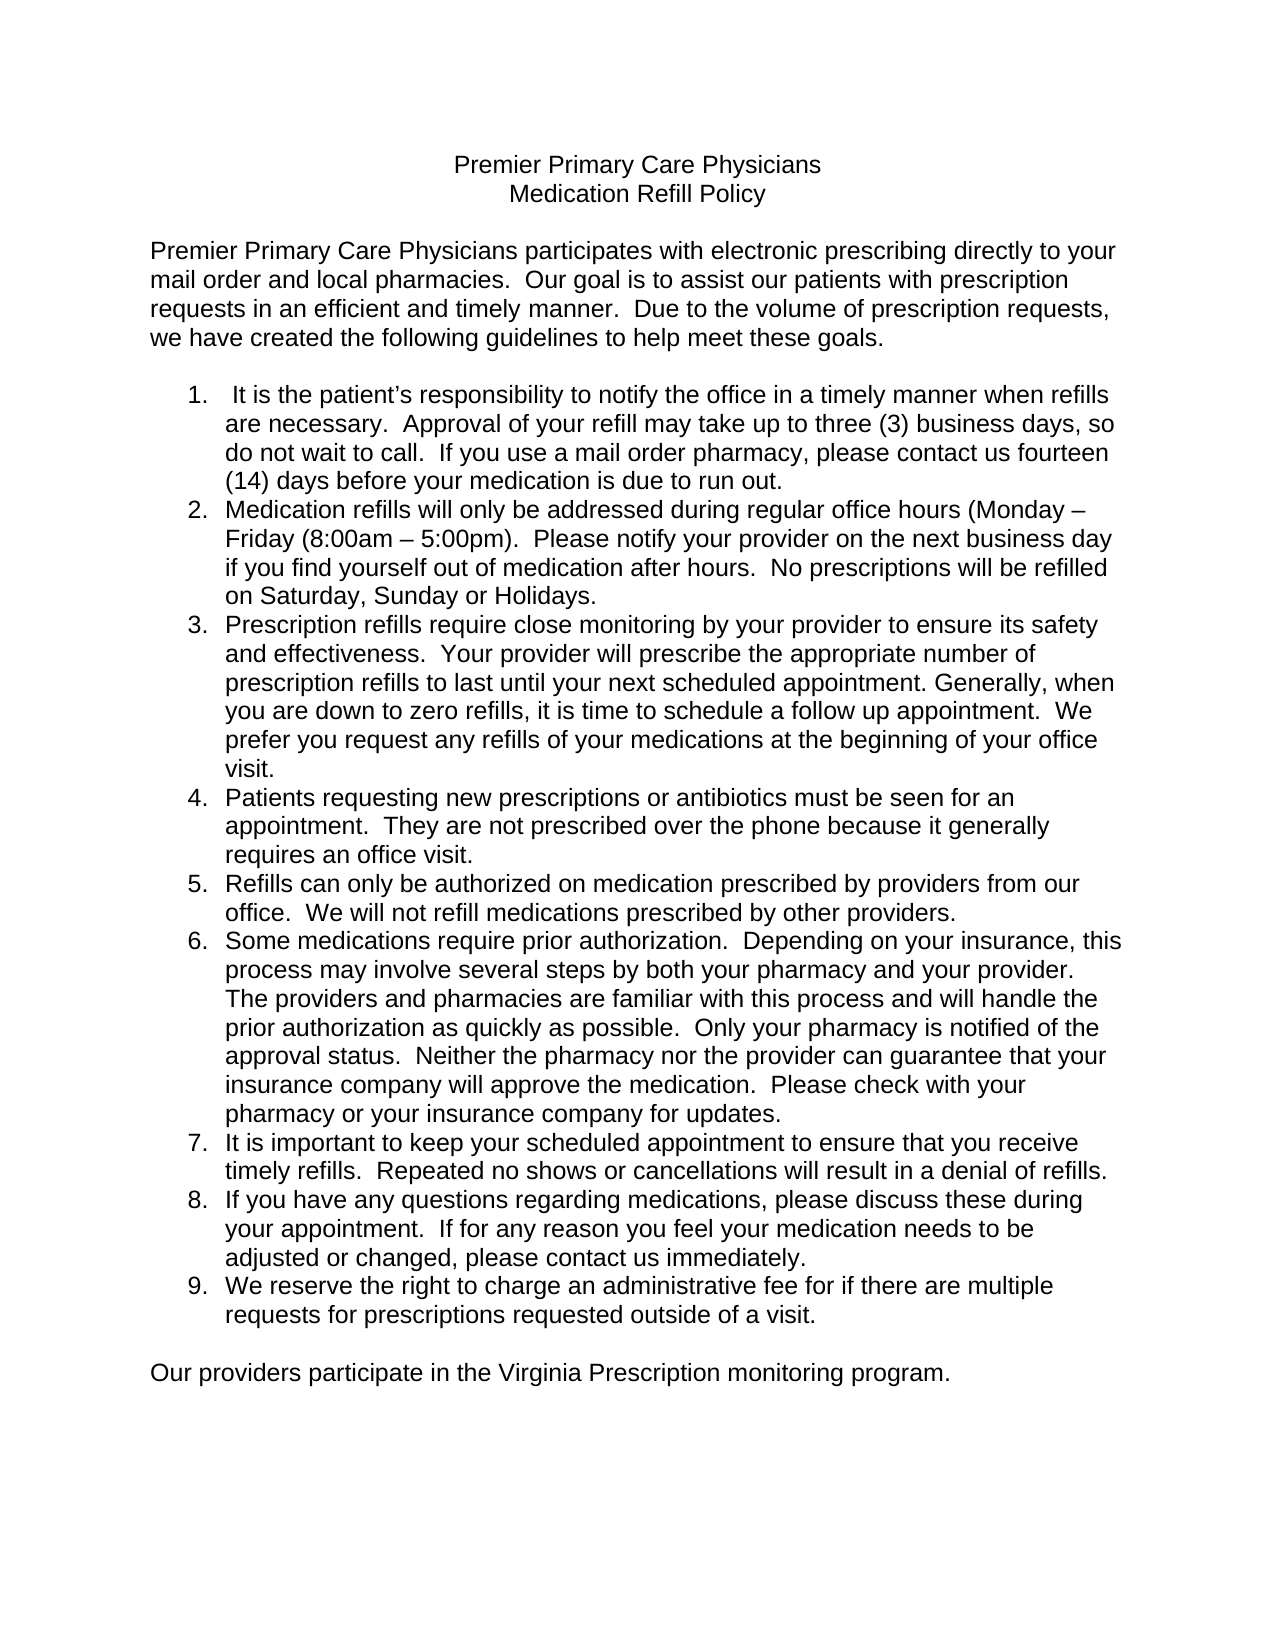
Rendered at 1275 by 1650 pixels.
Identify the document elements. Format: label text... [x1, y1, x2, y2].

list If you have any questions regarding medications, please discuss these during your appointment. If for any reason you feel your medication needs to be adjusted or changed, please contact us immediately. [187, 1185, 1125, 1271]
text Medication Refill Policy [150, 179, 1125, 207]
list Medication refills will only be addressed during regular office hours (Monday – Friday (8:00am – 5:00pm). Please notify your provider on the next business day if you find yourself out of medication after hours. No prescriptions will be refilled on Saturday, Sunday or Holidays. [187, 495, 1125, 610]
list We reserve the right to charge an administrative fee for if there are multiple requests for prescriptions requested outside of a visit. [187, 1271, 1125, 1329]
text Premier Primary Care Physicians [150, 150, 1125, 179]
list Prescription refills require close monitoring by your provider to ensure its safety and effectiveness. Your provider will prescribe the appropriate number of prescription refills to last until your next scheduled appointment. Generally, when you are down to zero refills, it is time to schedule a follow up appointment. We prefer you request any refills of your medications at the beginning of your office visit. [187, 610, 1125, 782]
list Some medications require prior authorization. Depending on your insurance, this process may involve several steps by both your pharmacy and your provider. The providers and pharmacies are familiar with this process and will handle the prior authorization as quickly as possible. Only your pharmacy is notified of the approval status. Neither the pharmacy nor the provider can guarantee that your insurance company will approve the medication. Please check with your pharmacy or your insurance company for updates. [187, 926, 1125, 1127]
list Refills can only be authorized on medication prescribed by providers from our office. We will not refill medications prescribed by other providers. [187, 869, 1125, 926]
list It is the patient’s responsibility to notify the office in a timely manner when refills are necessary. Approval of your refill may take up to three (3) business days, so do not wait to call. If you use a mail order pharmacy, please contact us fourteen (14) days before your medication is due to run out. [187, 380, 1125, 495]
list Patients requesting new prescriptions or antibiotics must be seen for an appointment. They are not prescribed over the phone because it generally requires an office visit. [187, 782, 1125, 869]
text Premier Primary Care Physicians participates with electronic prescribing directly to your mail order and local pharmacies. Our goal is to assist our patients with prescription requests in an efficient and timely manner. Due to the volume of prescription requests, we have created the following guidelines to help meet these goals. [150, 236, 1125, 351]
text Our providers participate in the Virginia Prescription monitoring program. [150, 1357, 1125, 1386]
list It is important to keep your scheduled appointment to ensure that you receive timely refills. Repeated no shows or cancellations will result in a denial of refills. [187, 1127, 1125, 1185]
